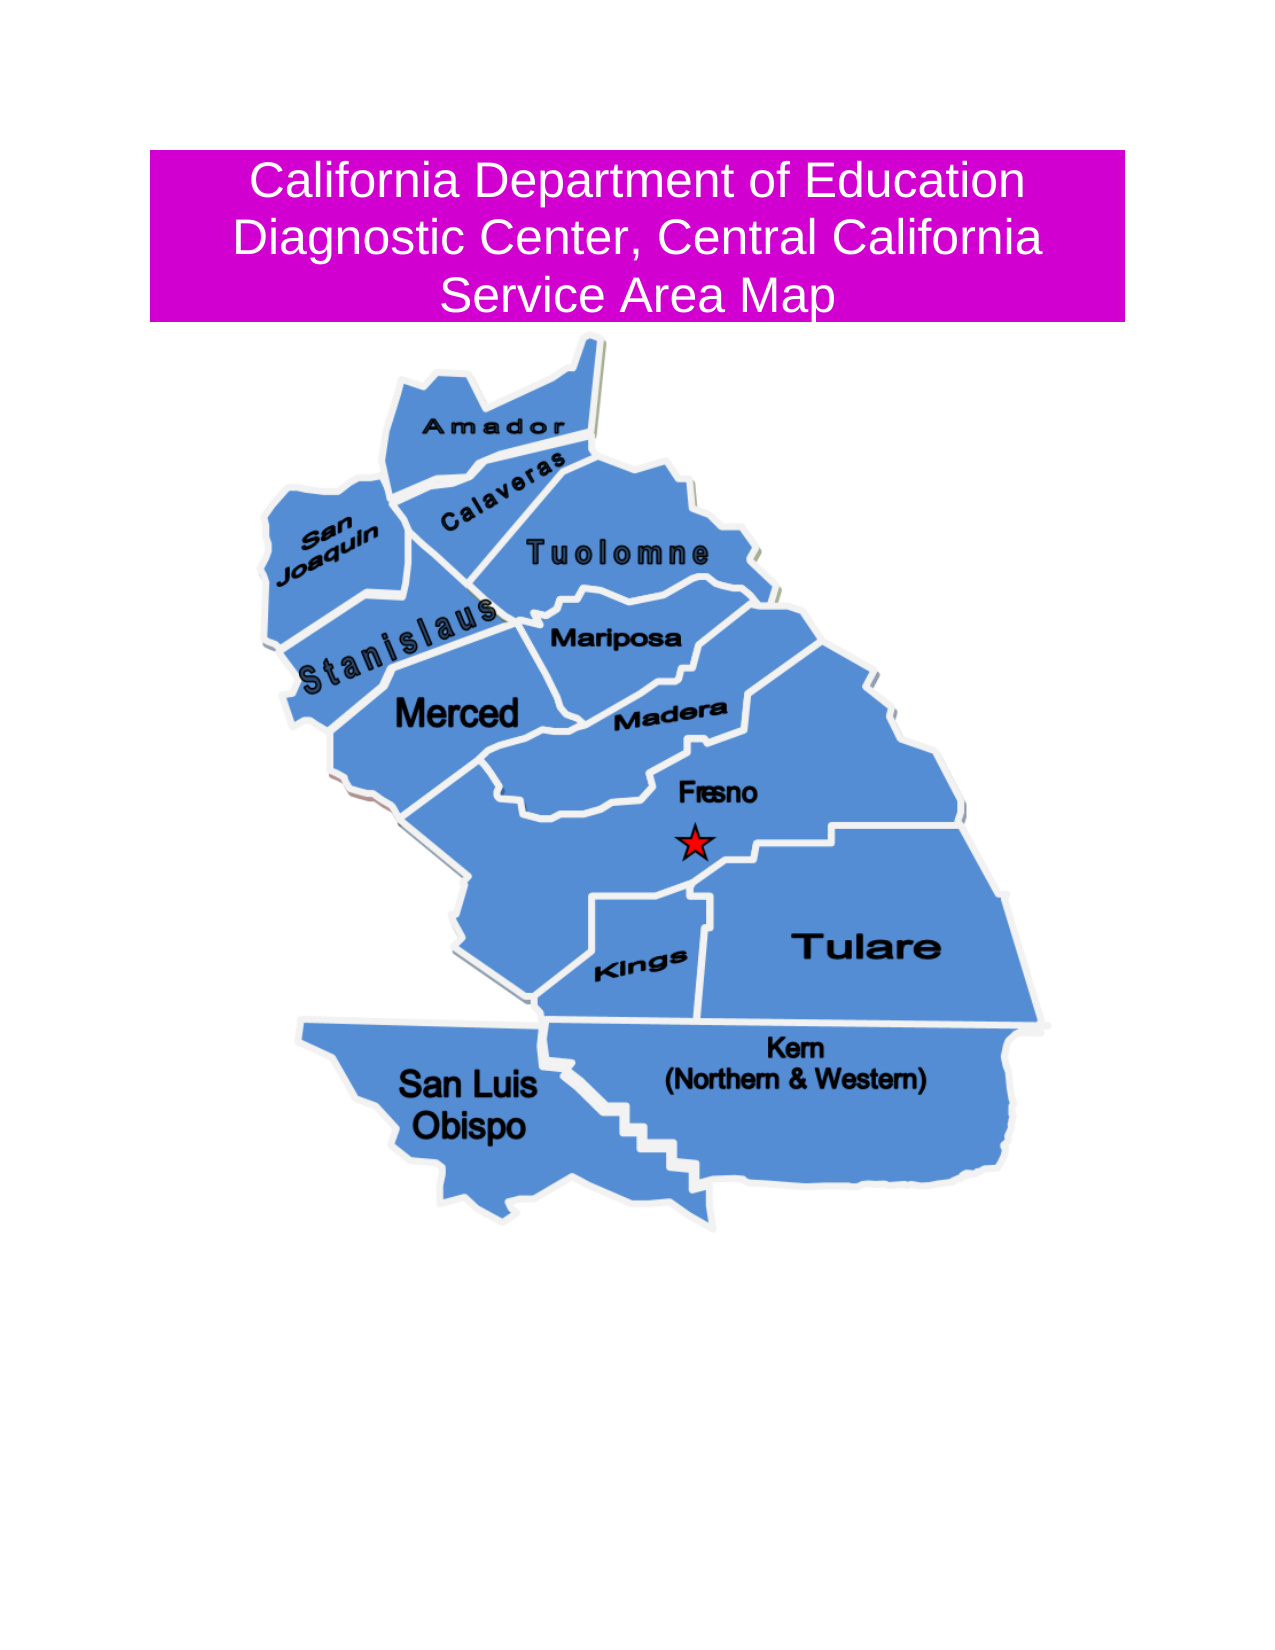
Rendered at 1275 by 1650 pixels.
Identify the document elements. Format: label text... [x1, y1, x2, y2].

subtitle California Department of Education Diagnostic Center, Central California Service Area Map [150, 150, 1125, 322]
picture [150, 322, 1125, 1243]
